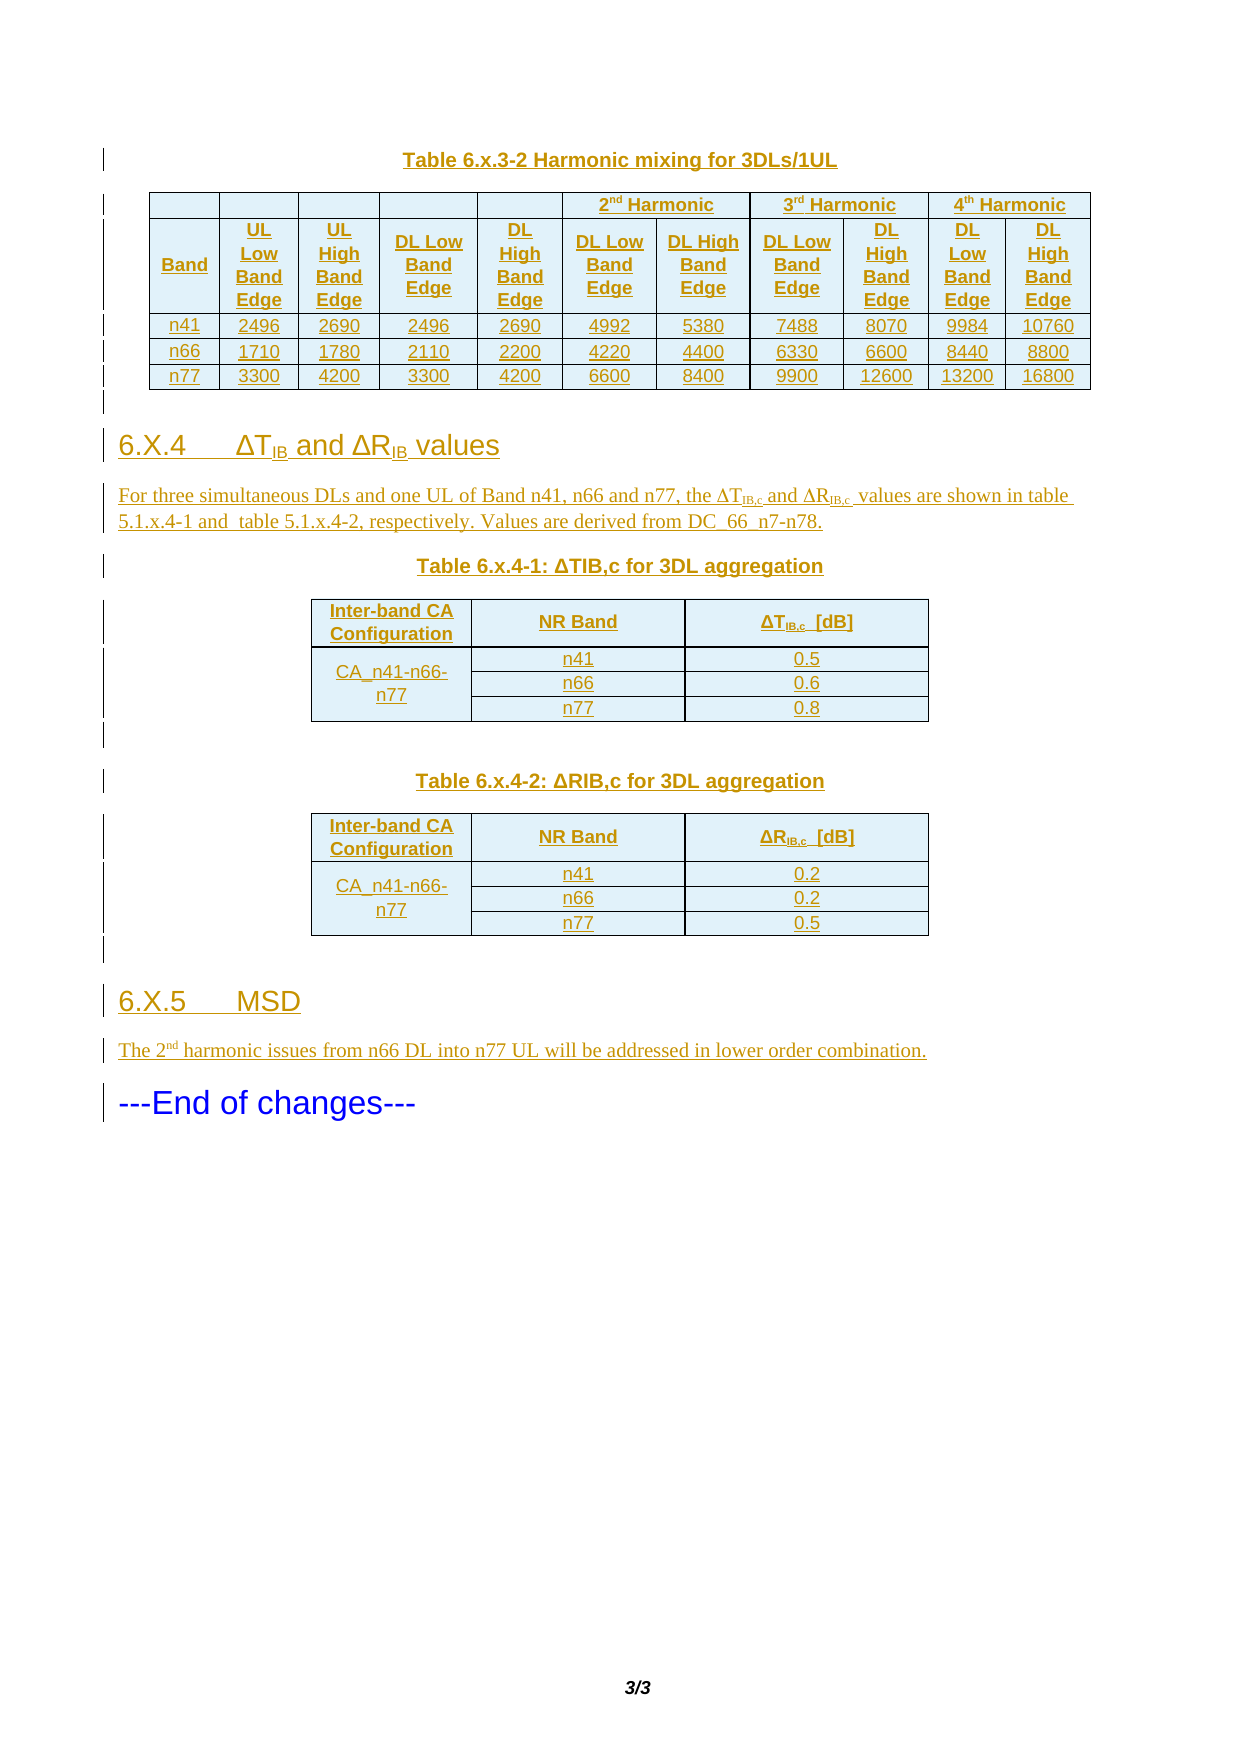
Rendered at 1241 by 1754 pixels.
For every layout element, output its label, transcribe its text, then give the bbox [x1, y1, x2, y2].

text ---End of changes--- [118, 1083, 1122, 1122]
